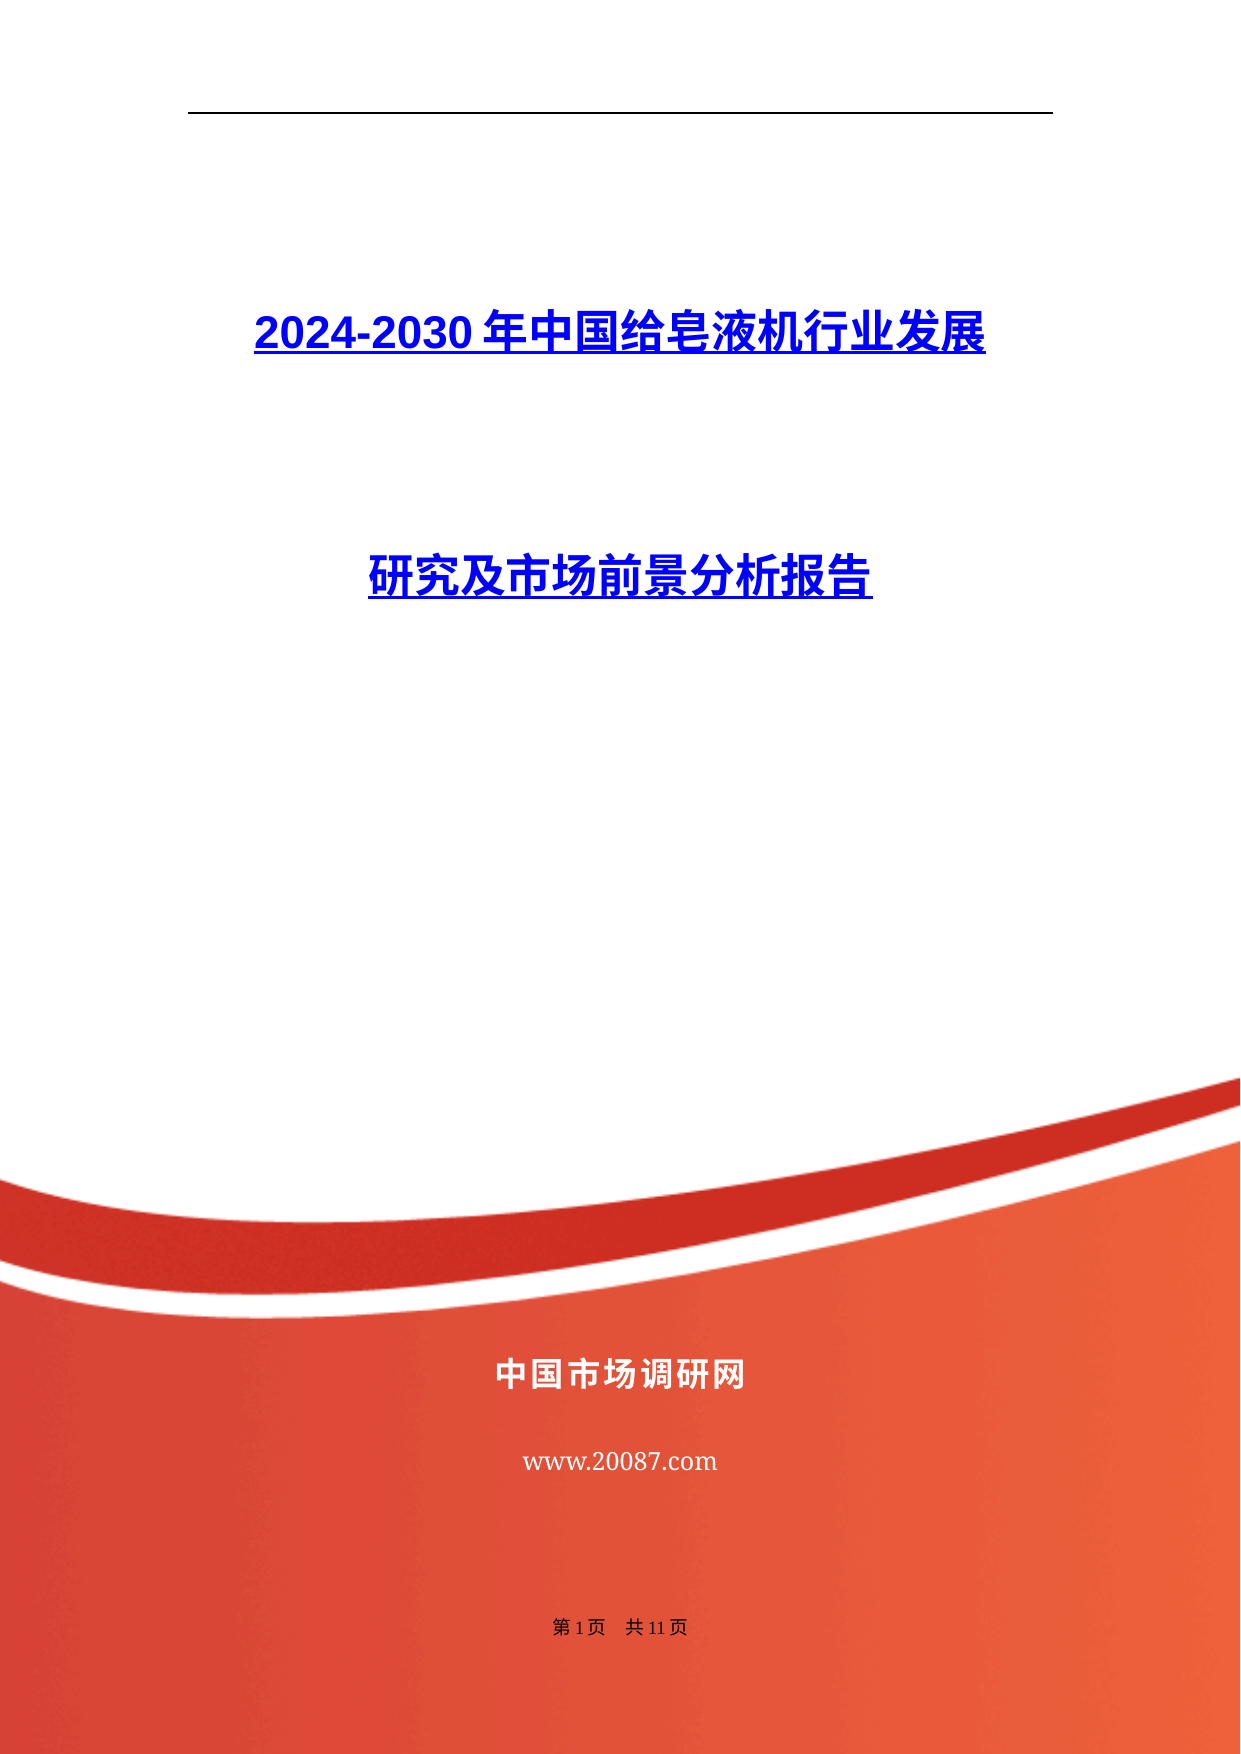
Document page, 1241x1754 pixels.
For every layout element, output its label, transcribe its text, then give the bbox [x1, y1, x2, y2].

subtitle 中国市场调研网 [187, 1339, 1053, 1404]
text www.20087.com [187, 1428, 1053, 1493]
picture [0, 1006, 1241, 1754]
table_header 2024-2030年中国给皂液机行业发展研究及市场前景分析报告 [188, 207, 1053, 773]
